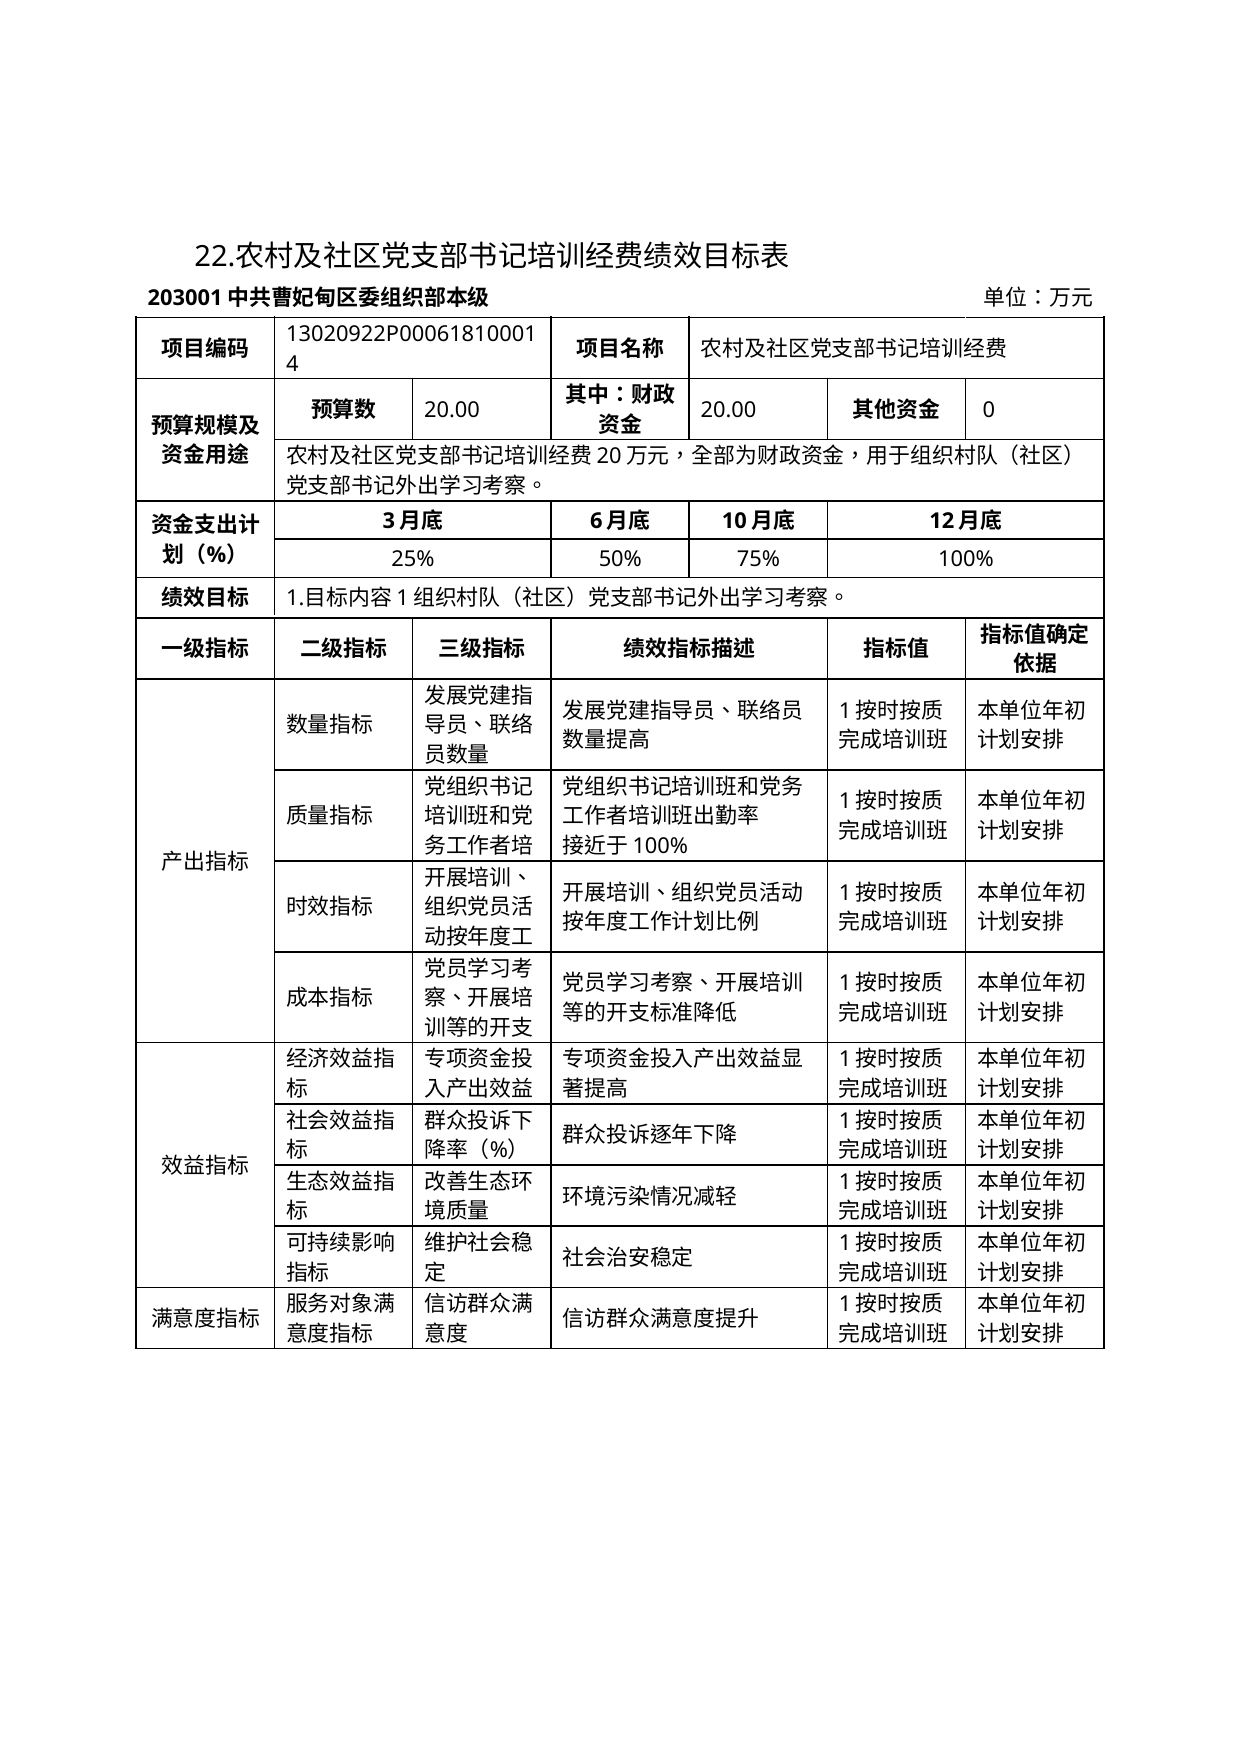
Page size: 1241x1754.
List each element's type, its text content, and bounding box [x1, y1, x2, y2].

table_cell 1.目标内容1组织村队（社区）党支部书记外出学习考察。 [275, 578, 1103, 615]
table_cell 25% [275, 540, 550, 577]
table_cell 满意度指标 [137, 1288, 274, 1348]
table_cell 生态效益指标 [275, 1166, 412, 1225]
table_cell 社会治安稳定 [552, 1227, 827, 1286]
table_cell 开展培训、组织党员活动按年度工 [413, 862, 550, 951]
table_cell 1按时按质完成培训班 [828, 680, 965, 769]
table_cell 预算规模及资金用途 [137, 379, 274, 500]
table_cell 党员学习考察、开展培训等的开支标准降低 [552, 953, 827, 1042]
table_cell 1按时按质完成培训班 [828, 1043, 965, 1103]
table_cell 开展培训、组织党员活动按年度工作计划比例 [552, 862, 827, 951]
table_cell 服务对象满意度指标 [275, 1288, 412, 1348]
table_cell 1按时按质完成培训班 [828, 771, 965, 860]
table_header 绩效指标描述 [552, 619, 827, 678]
table_cell 100% [828, 540, 1103, 577]
table_cell 75% [690, 540, 827, 577]
table_cell 本单位年初计划安排 [966, 1288, 1103, 1348]
table_header 指标值 [828, 619, 965, 678]
table_cell 维护社会稳定 [413, 1227, 550, 1286]
table_cell 专项资金投入产出效益 [413, 1043, 550, 1103]
table_cell 经济效益指标 [275, 1043, 412, 1103]
table_cell 1按时按质完成培训班 [828, 1288, 965, 1348]
table_cell 项目名称 [552, 318, 688, 378]
table_header 三级指标 [413, 619, 550, 678]
table_cell 绩效目标 [137, 578, 274, 615]
table_cell 成本指标 [275, 953, 412, 1042]
table_cell 1按时按质完成培训班 [828, 953, 965, 1042]
table_cell 党组织书记培训班和党务工作者培训班出勤率 接近于100% [552, 771, 827, 860]
table_cell 本单位年初计划安排 [966, 1043, 1103, 1103]
table_cell 20.00 [413, 379, 550, 439]
table_cell 20.00 [690, 379, 827, 439]
table_header 单位：万元 [966, 277, 1103, 316]
table_cell 信访群众满意度 [413, 1288, 550, 1348]
table_cell 专项资金投入产出效益显著提高 [552, 1043, 827, 1103]
table_cell 质量指标 [275, 771, 412, 860]
table_cell 产出指标 [137, 680, 274, 1042]
table_cell 本单位年初计划安排 [966, 1166, 1103, 1225]
table_cell 3月底 [275, 502, 550, 538]
table_cell 本单位年初计划安排 [966, 953, 1103, 1042]
table_cell 0 [966, 379, 1103, 439]
table_cell 本单位年初计划安排 [966, 771, 1103, 860]
text 22.农村及社区党支部书记培训经费绩效目标表 [136, 235, 1104, 275]
table_cell 农村及社区党支部书记培训经费 [690, 318, 1103, 378]
table_cell 本单位年初计划安排 [966, 1227, 1103, 1286]
table_cell 环境污染情况减轻 [552, 1166, 827, 1225]
table_cell 1按时按质完成培训班 [828, 1166, 965, 1225]
table_cell 资金支出计划（%） [137, 502, 274, 577]
table_cell 10月底 [690, 502, 827, 538]
table_cell 社会效益指标 [275, 1105, 412, 1164]
table_header 203001中共曹妃甸区委组织部本级 [137, 277, 965, 316]
table_header 指标值确定依据 [966, 619, 1103, 678]
table_cell 发展党建指导员、联络员数量提高 [552, 680, 827, 769]
table_cell 可持续影响指标 [275, 1227, 412, 1286]
table_cell 群众投诉下降率（%） [413, 1105, 550, 1164]
table_cell 数量指标 [275, 680, 412, 769]
table_cell 其他资金 [828, 379, 965, 439]
table_cell 本单位年初计划安排 [966, 862, 1103, 951]
table_cell 12月底 [828, 502, 1103, 538]
table_cell 农村及社区党支部书记培训经费20万元，全部为财政资金，用于组织村队（社区）党支部书记外出学习考察。 [275, 440, 1103, 500]
table_cell 信访群众满意度提升 [552, 1288, 827, 1348]
table_cell 改善生态环境质量 [413, 1166, 550, 1225]
table_cell 效益指标 [137, 1043, 274, 1286]
table_header 二级指标 [275, 619, 412, 678]
table_cell 本单位年初计划安排 [966, 680, 1103, 769]
table_cell 发展党建指导员、联络员数量 [413, 680, 550, 769]
table_cell 1按时按质完成培训班 [828, 862, 965, 951]
table_cell 时效指标 [275, 862, 412, 951]
table_cell 群众投诉逐年下降 [552, 1105, 827, 1164]
table_cell 本单位年初计划安排 [966, 1105, 1103, 1164]
table_cell 党员学习考察、开展培训等的开支 [413, 953, 550, 1042]
table_cell 1按时按质完成培训班 [828, 1227, 965, 1286]
table_cell 项目编码 [137, 318, 274, 378]
table_cell 6月底 [552, 502, 688, 538]
table_cell 50% [552, 540, 688, 577]
table_header 一级指标 [137, 619, 274, 678]
table_cell 1按时按质完成培训班 [828, 1105, 965, 1164]
table_cell 党组织书记培训班和党务工作者培 [413, 771, 550, 860]
table_cell 其中：财政 资金 [552, 379, 688, 439]
table_cell 13020922P000618100014 [275, 318, 550, 378]
table_cell 预算数 [275, 379, 412, 439]
